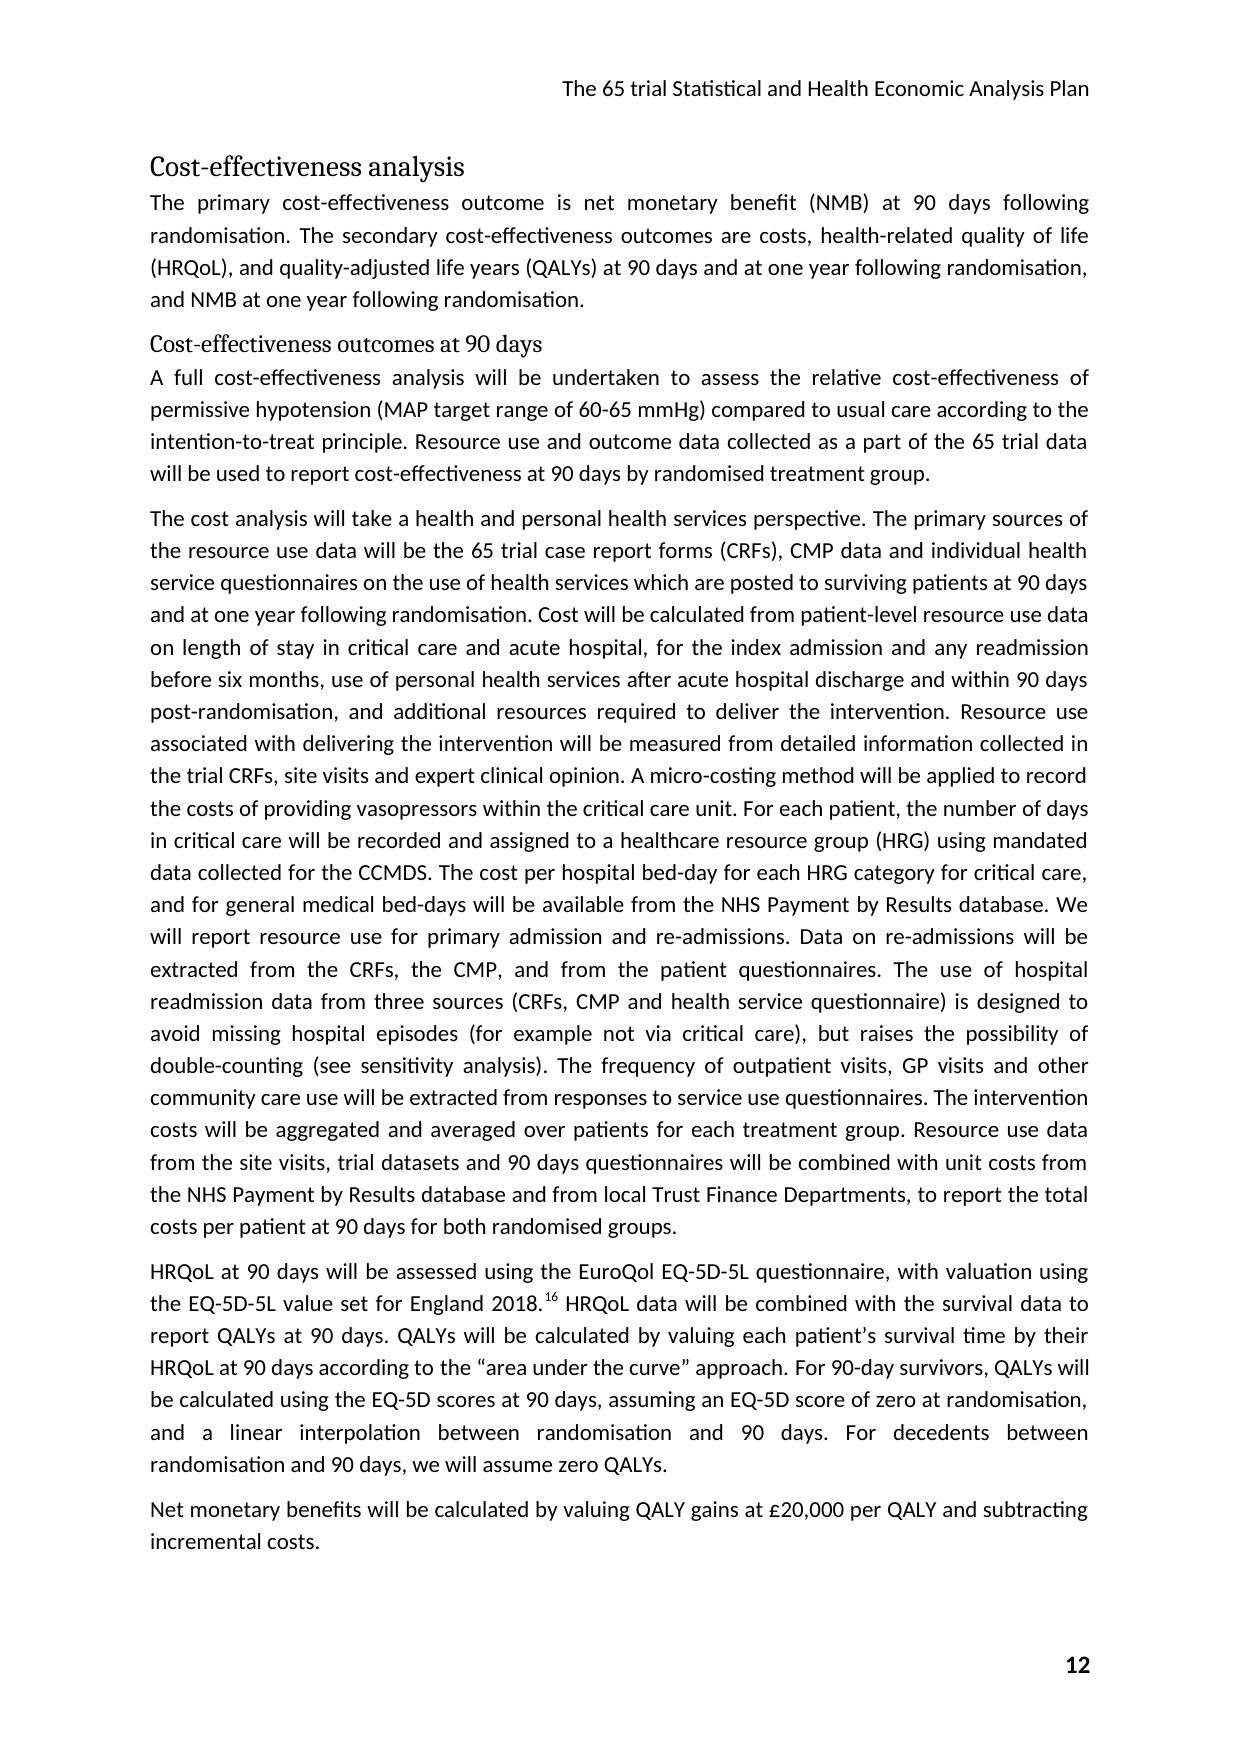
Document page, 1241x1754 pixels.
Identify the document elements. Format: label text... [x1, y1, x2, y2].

text HRQoL at 90 days will be assessed using the EuroQol EQ-5D-5L questionnaire, with valuation using the EQ-5D-5L value set for England 2018. HRQoL data will be combined with the survival data to report QALYs at 90 days. QALYs will be calculated by valuing each patient’s survival time by their HRQoL at 90 days according to the “area under the curve” approach. For 90-day survivors, QALYs will be calculated using the EQ-5D scores at 90 days, assuming an EQ-5D score of zero at randomisation, and a linear interpolation between randomisation and 90 days. For decedents between randomisation and 90 days, we will assume zero QALYs. [150, 1257, 1090, 1478]
text The cost analysis will take a health and personal health services perspective. The primary sources of the resource use data will be the 65 trial case report forms (CRFs), CMP data and individual health service questionnaires on the use of health services which are posted to surviving patients at 90 days and at one year following randomisation. Cost will be calculated from patient-level resource use data on length of stay in critical care and acute hospital, for the index admission and any readmission before six months, use of personal health services after acute hospital discharge and within 90 days post-randomisation, and additional resources required to deliver the intervention. Resource use associated with delivering the intervention will be measured from detailed information collected in the trial CRFs, site visits and expert clinical opinion. A micro-costing method will be applied to record the costs of providing vasopressors within the critical care unit. For each patient, the number of days in critical care will be recorded and assigned to a healthcare resource group (HRG) using mandated data collected for the CCMDS. The cost per hospital bed-day for each HRG category for critical care, and for general medical bed-days will be available from the NHS Payment by Results database. We will report resource use for primary admission and re-admissions. Data on re-admissions will be extracted from the CRFs, the CMP, and from the patient questionnaires. The use of hospital readmission data from three sources (CRFs, CMP and health service questionnaire) is designed to avoid missing hospital episodes (for example not via critical care), but raises the possibility of double-counting (see sensitivity analysis). The frequency of outpatient visits, GP visits and other community care use will be extracted from responses to service use questionnaires. The intervention costs will be aggregated and averaged over patients for each treatment group. Resource use data from the site visits, trial datasets and 90 days questionnaires will be combined with unit costs from the NHS Payment by Results database and from local Trust Finance Departments, to report the total costs per patient at 90 days for both randomised groups. [150, 504, 1090, 1240]
text A full cost-effectiveness analysis will be undertaken to assess the relative cost-effectiveness of permissive hypotension (MAP target range of 60-65 mmHg) compared to usual care according to the intention-to-treat principle. Resource use and outcome data collected as a part of the 65 trial data will be used to report cost-effectiveness at 90 days by randomised treatment group. [150, 363, 1090, 487]
subtitle Cost-effectiveness outcomes at 90 days [150, 330, 1090, 358]
text Net monetary benefits will be calculated by valuing QALY gains at £20,000 per QALY and subtracting incremental costs. [150, 1495, 1090, 1555]
subtitle Cost-effectiveness analysis [150, 150, 1090, 183]
text The primary cost-effectiveness outcome is net monetary benefit (NMB) at 90 days following randomisation. The secondary cost-effectiveness outcomes are costs, health-related quality of life (HRQoL), and quality-adjusted life years (QALYs) at 90 days and at one year following randomisation, and NMB at one year following randomisation. [150, 188, 1090, 313]
